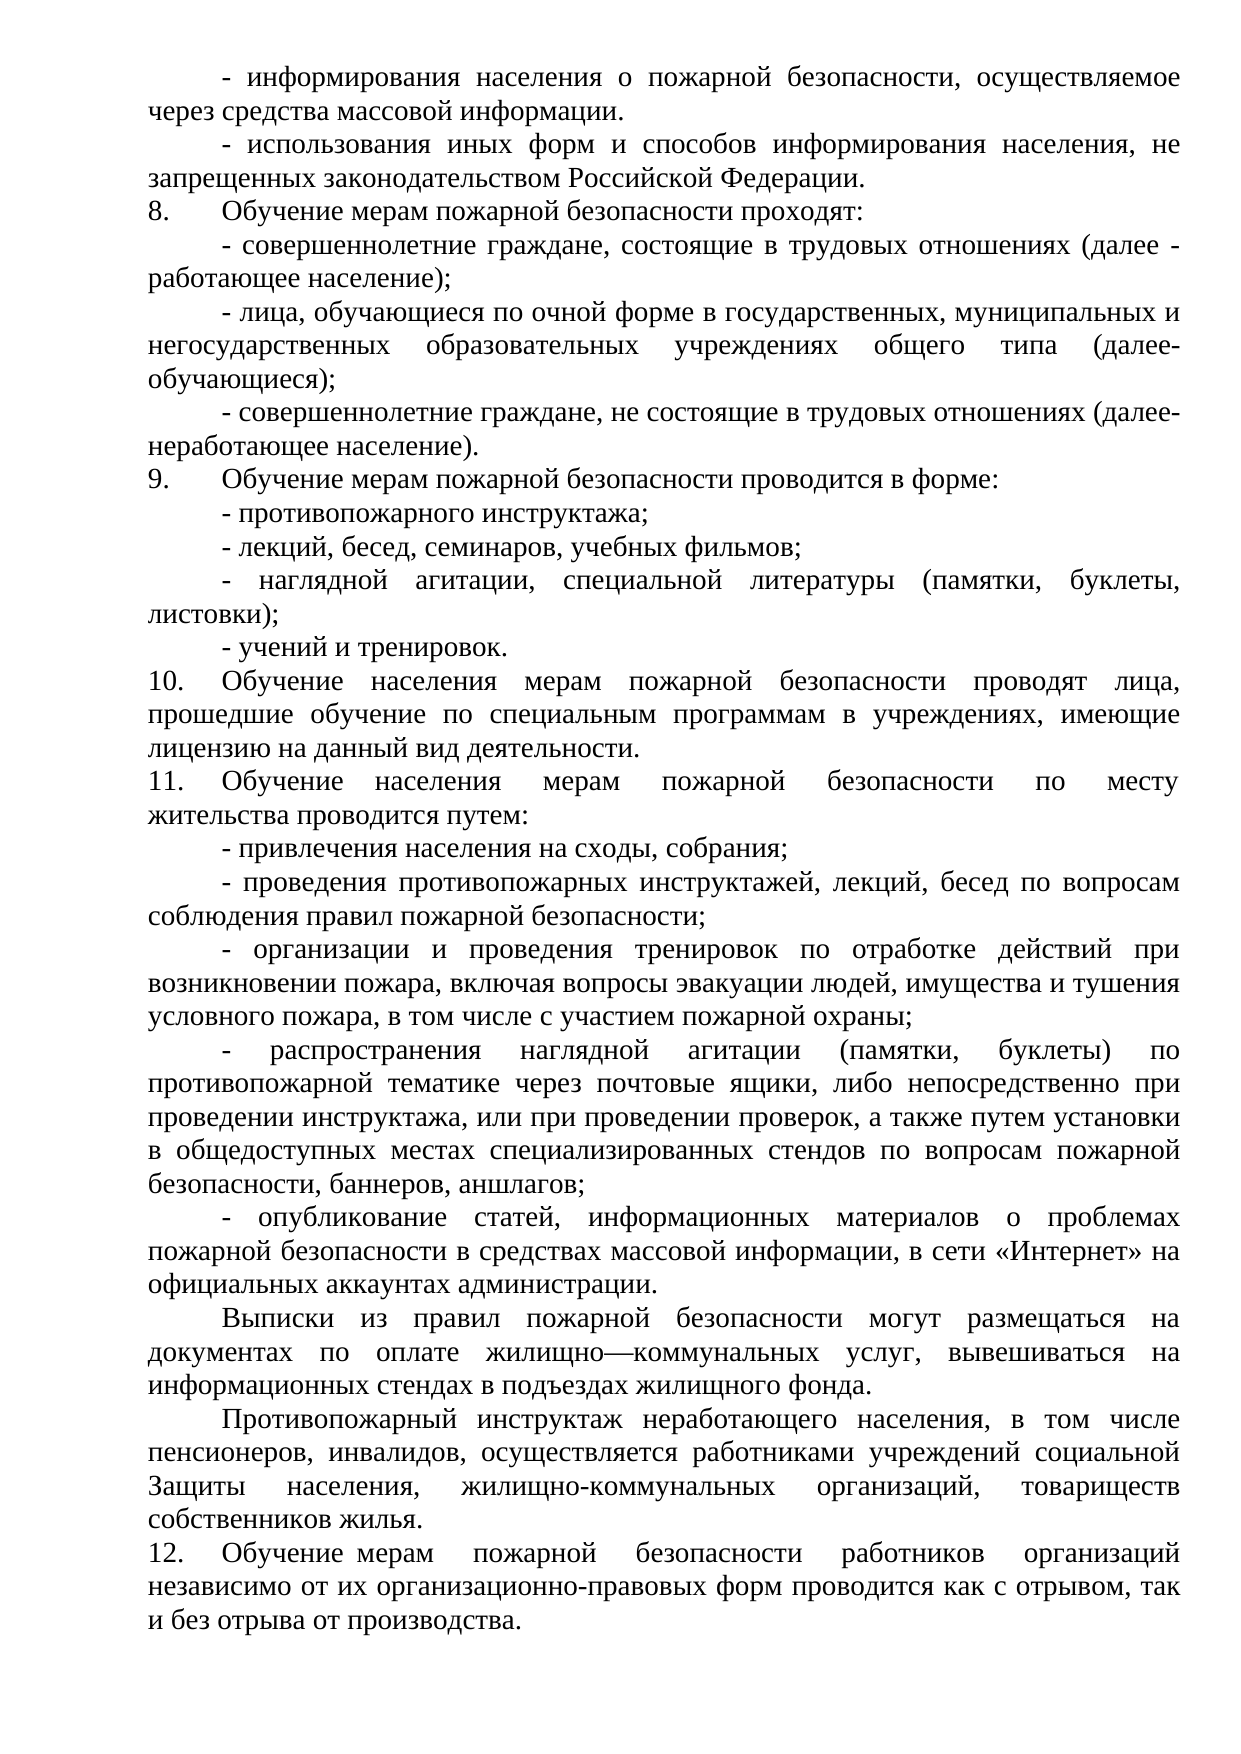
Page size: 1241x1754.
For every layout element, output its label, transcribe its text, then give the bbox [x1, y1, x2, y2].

text - совершеннолетние граждане, состоящие в трудовых отношениях (далее -работающее население); [148, 227, 1181, 294]
text - информирования населения о пожарной безопасности, осуществляемое через средства массовой информации. [148, 59, 1181, 126]
text 12. Обучение мерам пожарной безопасности работников организаций независимо от их организационно-правовых форм проводится как с отрывом, так и без отрыва от производства. [148, 1535, 1181, 1636]
text - использования иных форм и способов информирования населения, не запрещенных законодательством Российской Федерации. [148, 126, 1181, 193]
text - наглядной агитации, специальной литературы (памятки, буклеты, листовки); [148, 562, 1181, 629]
text 10. Обучение населения мерам пожарной безопасности проводят лица, прошедшие обучение по специальным программам в учреждениях, имеющие лицензию на данный вид деятельности. [148, 663, 1181, 763]
text Противопожарный инструктаж неработающего населения, в том числе пенсионеров, инвалидов, осуществляется работниками учреждений социальной Защиты населения, жилищно-коммунальных организаций, товариществ собственников жилья. [148, 1401, 1181, 1535]
text - привлечения населения на сходы, собрания; [148, 831, 1181, 864]
text 9. Обучение мерам пожарной безопасности проводится в форме: [148, 462, 1181, 495]
text - проведения противопожарных инструктажей, лекций, бесед по вопросам соблюдения правил пожарной безопасности; [148, 864, 1181, 931]
text - распространения наглядной агитации (памятки, буклеты) по противопожарной тематике через почтовые ящики, либо непосредственно при проведении инструктажа, или при проведении проверок, а также путем установки в общедоступных местах специализированных стендов по вопросам пожарной безопасности, баннеров, аншлагов; [148, 1032, 1181, 1199]
text Выписки из правил пожарной безопасности могут размещаться на документах по оплате жилищно—коммунальных услуг, вывешиваться на информационных стендах в подъездах жилищного фонда. [148, 1300, 1181, 1401]
text - учений и тренировок. [148, 629, 1181, 663]
text - опубликование статей, информационных материалов о проблемах пожарной безопасности в средствах массовой информации, в сети «Интернет» на официальных аккаунтах администрации. [148, 1199, 1181, 1300]
text - лица, обучающиеся по очной форме в государственных, муниципальных и негосударственных образовательных учреждениях общего типа (далее- обучающиеся); [148, 294, 1181, 394]
text - совершеннолетние граждане, не состоящие в трудовых отношениях (далее- неработающее население). [148, 394, 1181, 462]
text 8. Обучение мерам пожарной безопасности проходят: [148, 193, 1181, 227]
text - противопожарного инструктажа; [148, 495, 1181, 529]
text - лекций, бесед, семинаров, учебных фильмов; [148, 529, 1181, 562]
text 11. Обучение населения мерам пожарной безопасности по месту жительства проводится путем: [148, 763, 1181, 831]
text - организации и проведения тренировок по отработке действий при возникновении пожара, включая вопросы эвакуации людей, имущества и тушения условного пожара, в том числе с участием пожарной охраны; [148, 931, 1181, 1032]
